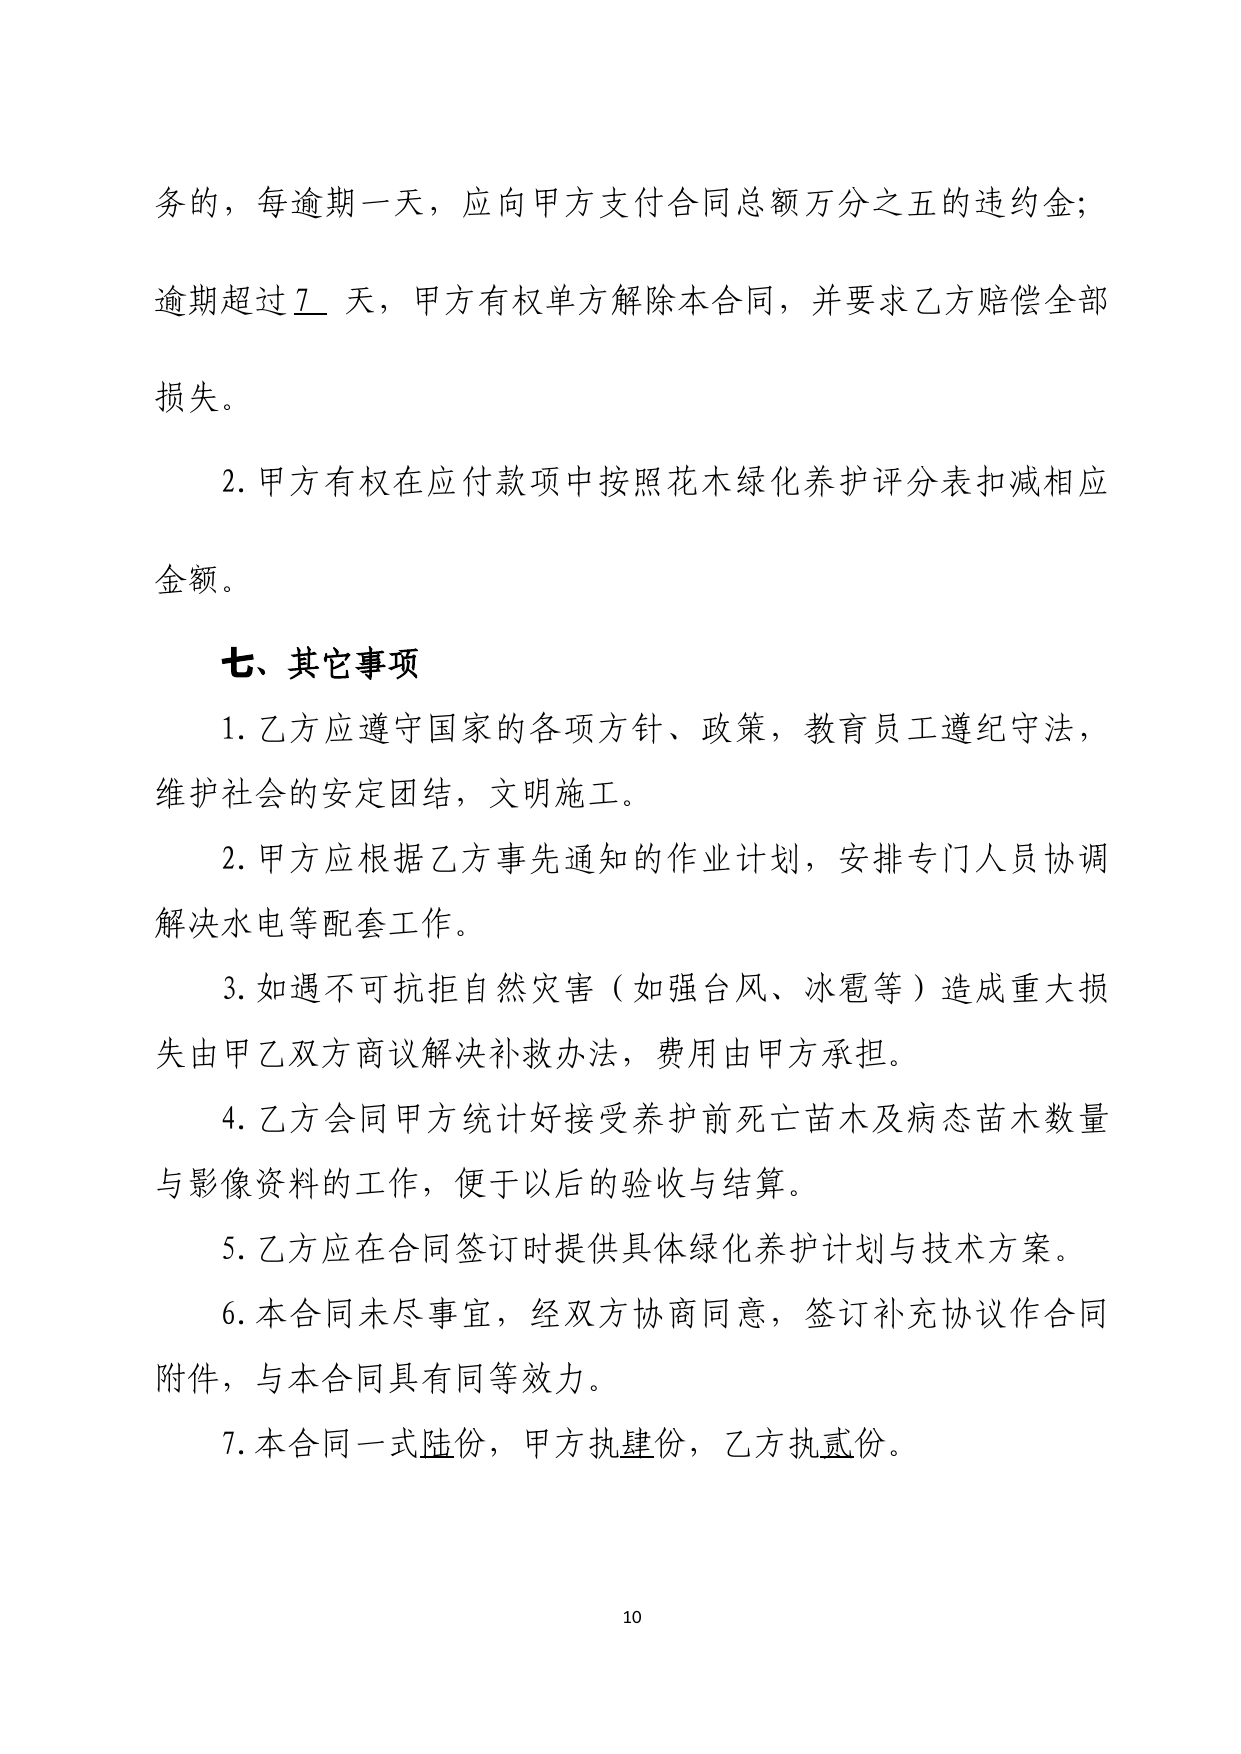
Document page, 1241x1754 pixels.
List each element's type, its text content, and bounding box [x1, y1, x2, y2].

text 3.如遇不可抗拒自然灾害（如强台风、冰雹等）造成重大损失由甲乙双方商议解决补救办法，费用由甲方承担。 [153, 953, 1110, 1083]
text 6.本合同未尽事宜，经双方协商同意，签订补充协议作合同附件，与本合同具有同等效力。 [153, 1278, 1110, 1408]
text 5.乙方应在合同签订时提供具体绿化养护计划与技术方案。 [153, 1213, 1110, 1278]
text 7.本合同一式陆份，甲方执肆份，乙方执贰份。 [153, 1408, 1110, 1473]
text 2.甲方应根据乙方事先通知的作业计划，安排专门人员协调解决水电等配套工作。 [153, 823, 1110, 953]
list 2.甲方有权在应付款项中按照花木绿化养护评分表扣减相应金额。 [153, 447, 1110, 609]
text 七、其它事项 [153, 628, 1110, 693]
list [153, 168, 1110, 428]
text 4.乙方会同甲方统计好接受养护前死亡苗木及病态苗木数量与影像资料的工作，便于以后的验收与结算。 [153, 1083, 1110, 1213]
text 1.乙方应遵守国家的各项方针、政策，教育员工遵纪守法，维护社会的安定团结，文明施工。 [153, 693, 1110, 823]
